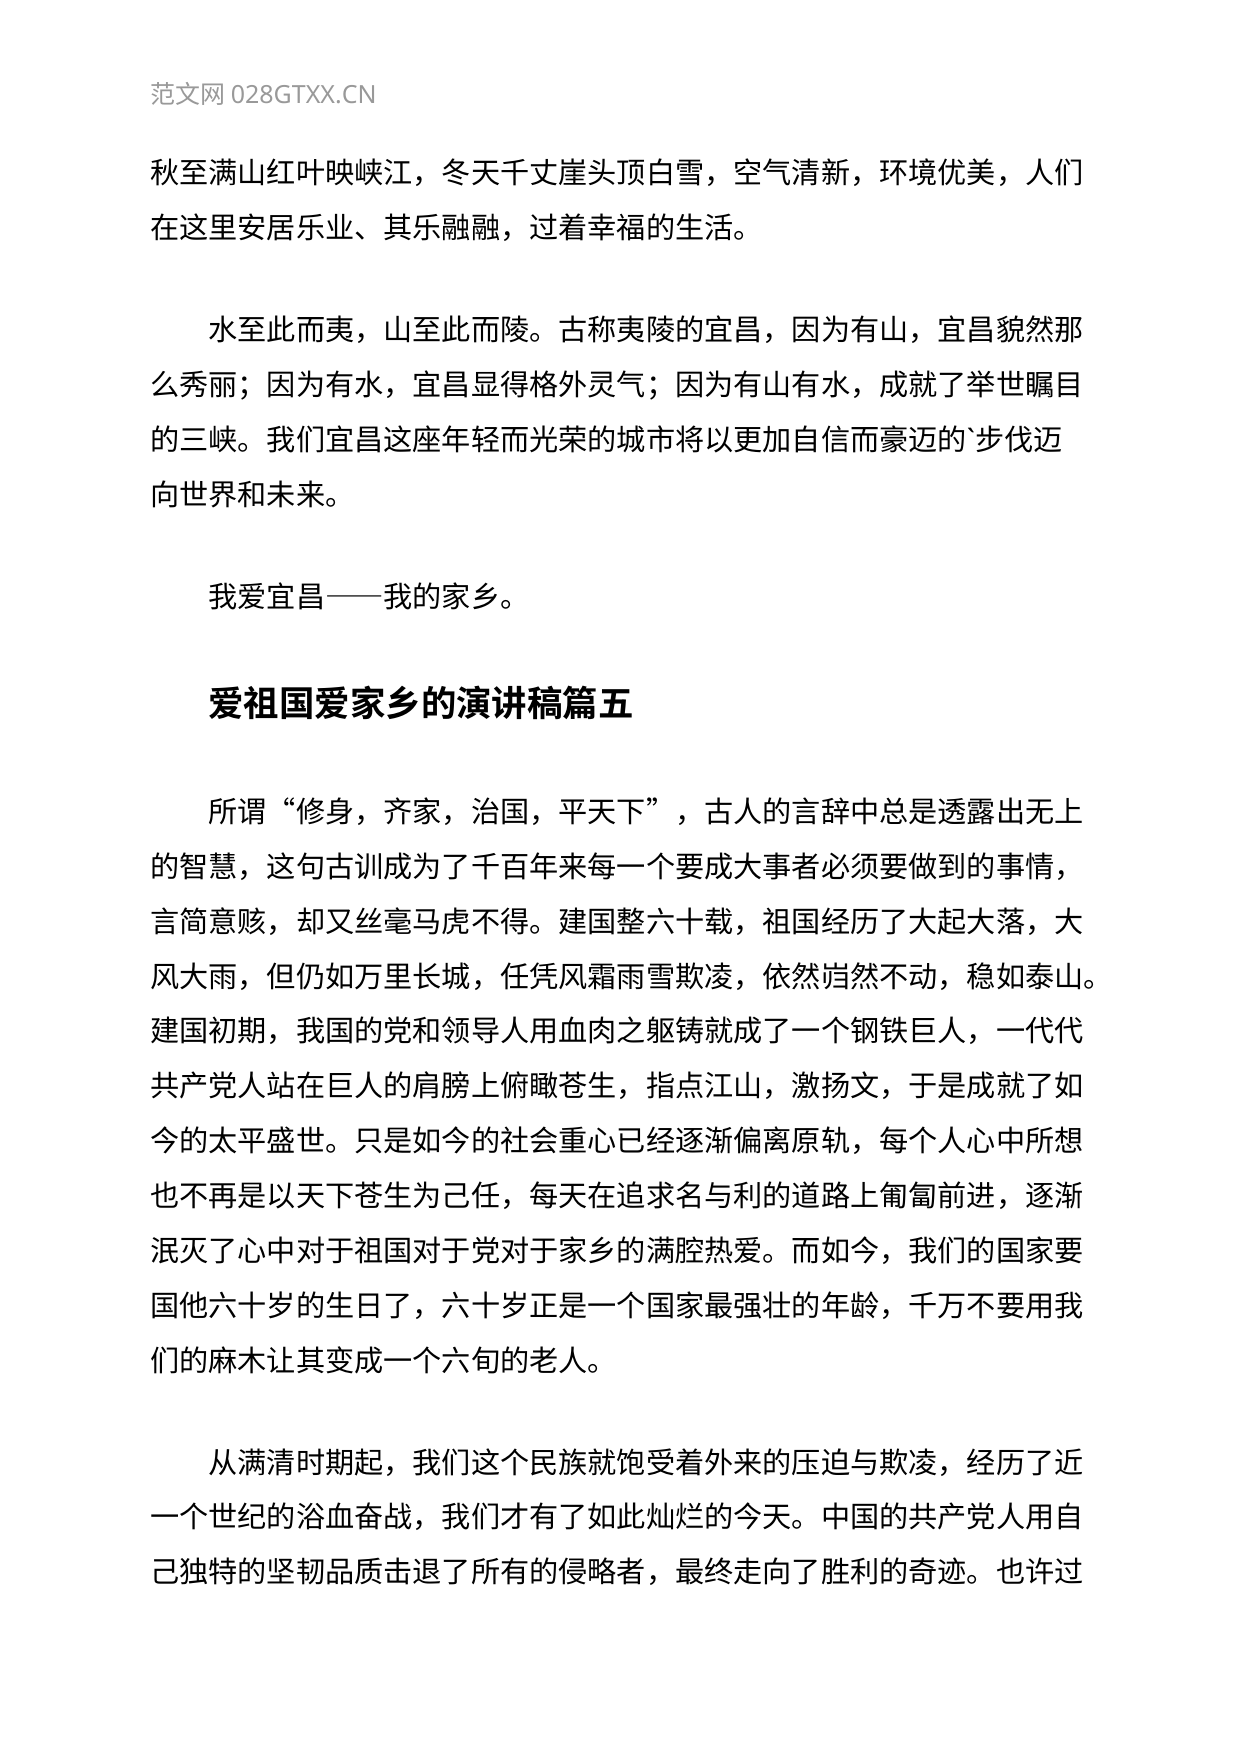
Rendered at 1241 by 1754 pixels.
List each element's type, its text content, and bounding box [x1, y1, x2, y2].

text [150, 1439, 1090, 1591]
text 我爱宜昌——我的家乡。 [150, 573, 1090, 616]
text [150, 150, 1090, 247]
text 水至此而夷，山至此而陵。古称夷陵的宜昌，因为有山，宜昌貌然那么秀丽；因为有水，宜昌显得格外灵气；因为有山有水，成就了举世瞩目的三峡。我们宜昌这座年轻而光荣的城市将以更加自信而豪迈的`步伐迈向世界和未来。 [150, 307, 1090, 514]
text 爱祖国爱家乡的演讲稿篇五 [150, 675, 1090, 726]
text 所谓“修身，齐家，治国，平天下”，古人的言辞中总是透露出无上的智慧，这句古训成为了千百年来每一个要成大事者必须要做到的事情，言简意赅，却又丝毫马虎不得。建国整六十载，祖国经历了大起大落，大风大雨，但仍如万里长城，任凭风霜雨雪欺凌，依然岿然不动，稳如泰山。建国初期，我国的党和领导人用血肉之躯铸就成了一个钢铁巨人，一代代共产党人站在巨人的肩膀上俯瞰苍生，指点江山，激扬文，于是成就了如今的太平盛世。只是如今的社会重心已经逐渐偏离原轨，每个人心中所想也不再是以天下苍生为己任，每天在追求名与利的道路上匍匐前进，逐渐泯灭了心中对于祖国对于党对于家乡的满腔热爱。而如今，我们的国家要国他六十岁的生日了，六十岁正是一个国家最强壮的年龄，千万不要用我们的麻木让其变成一个六旬的老人。 [150, 788, 1090, 1380]
